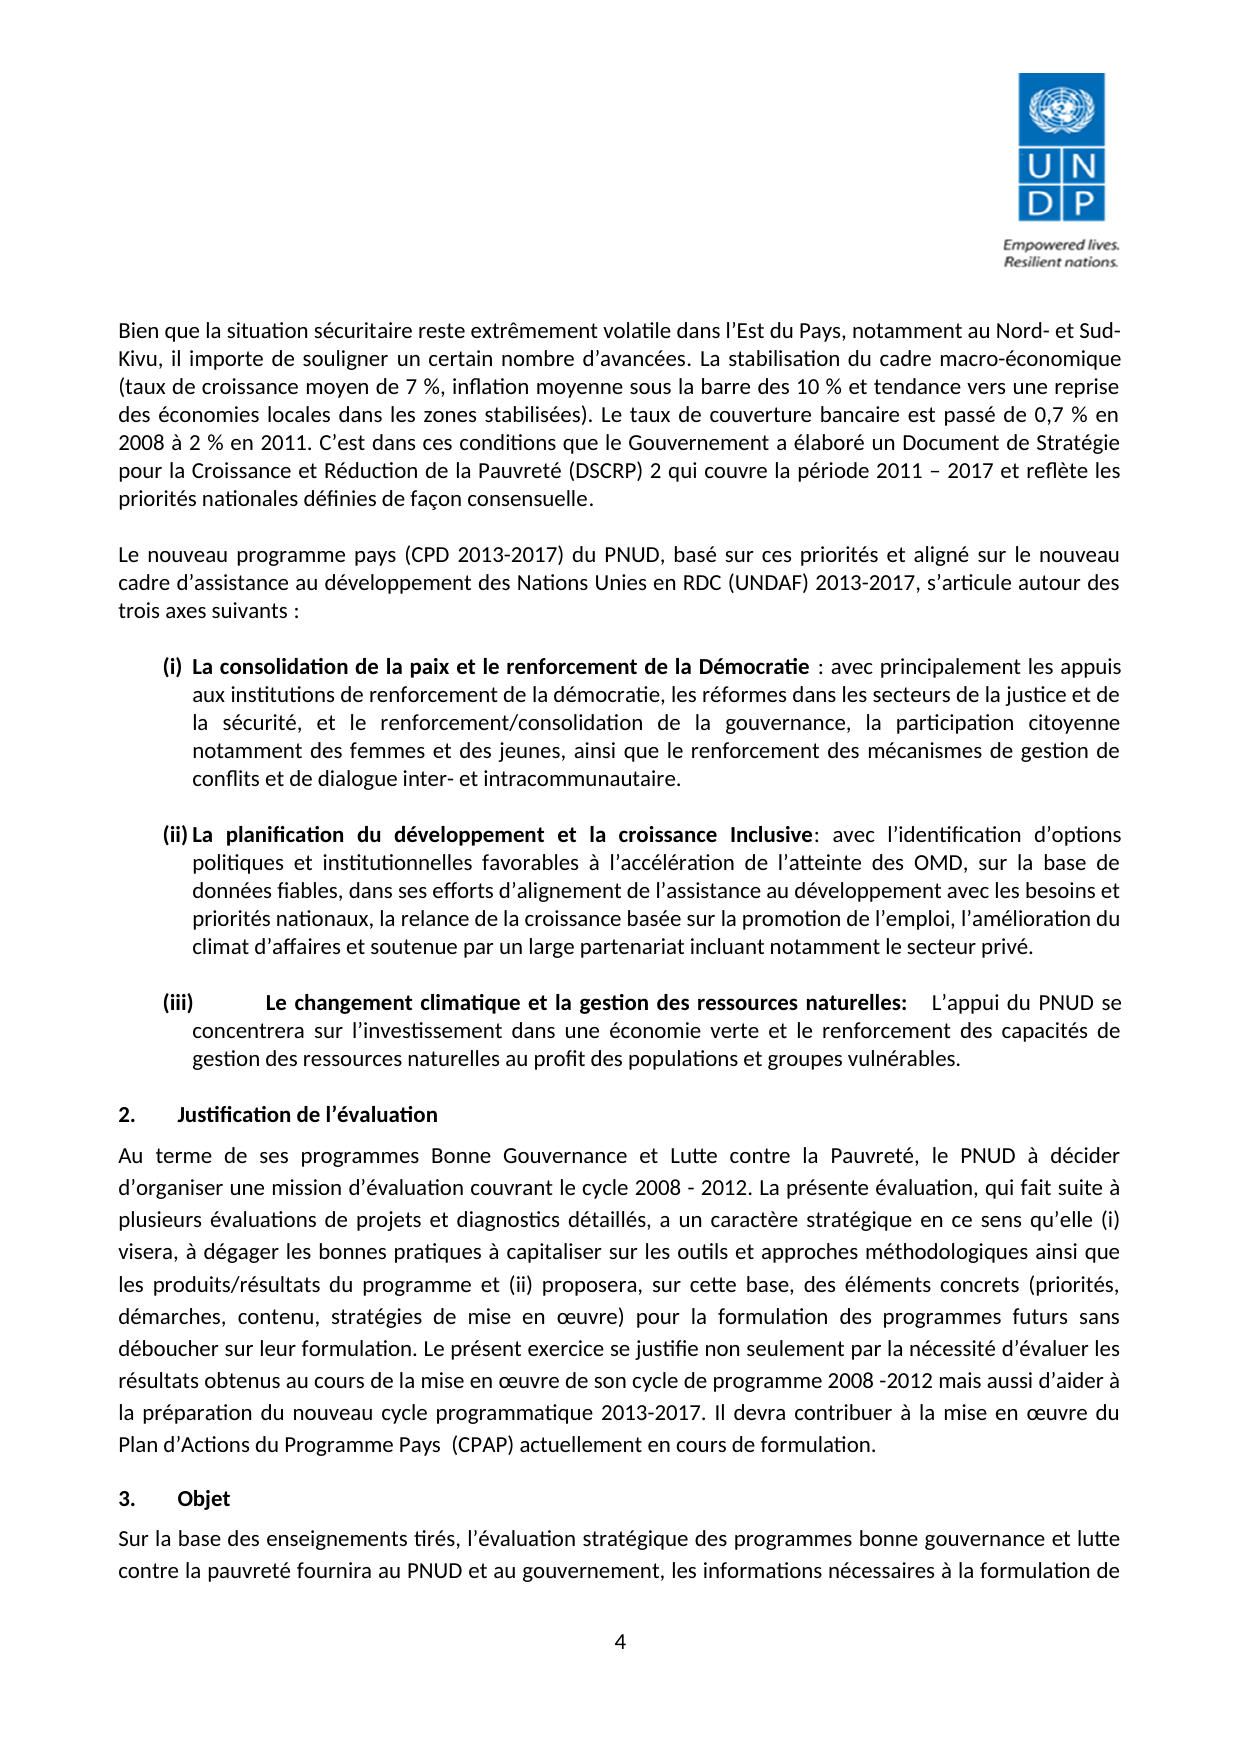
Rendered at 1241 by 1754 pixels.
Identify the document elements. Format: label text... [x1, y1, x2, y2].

list Objet [118, 1484, 1122, 1512]
text Au terme de ses programmes Bonne Gouvernance et Lutte contre la Pauvreté, le PNUD à décider d’organiser une mission d’évaluation couvrant le cycle 2008 - 2012. La présente évaluation, qui fait suite à plusieurs évaluations de projets et diagnostics détaillés, a un caractère stratégique en ce sens qu’elle (i) visera, à dégager les bonnes pratiques à capitaliser sur les outils et approches méthodologiques ainsi que les produits/résultats du programme et (ii) proposera, sur cette base, des éléments concrets (priorités, démarches, contenu, stratégies de mise en œuvre) pour la formulation des programmes futurs sans déboucher sur leur formulation. Le présent exercice se justifie non seulement par la nécessité d’évaluer les résultats obtenus au cours de la mise en œuvre de son cycle de programme 2008 -2012 mais aussi d’aider à la préparation du nouveau cycle programmatique 2013-2017. Il devra contribuer à la mise en œuvre du Plan d’Actions du Programme Pays (CPAP) actuellement en cours de formulation. [118, 1141, 1122, 1459]
list La consolidation de la paix et le renforcement de la Démocratie : avec principalement les appuis aux institutions de renforcement de la démocratie, les réformes dans les secteurs de la justice et de la sécurité, et le renforcement/consolidation de la gouvernance, la participation citoyenne notamment des femmes et des jeunes, ainsi que le renforcement des mécanismes de gestion de conflits et de dialogue inter- et intracommunautaire. [162, 652, 1122, 792]
list Justification de l’évaluation [118, 1100, 1122, 1128]
list Le changement climatique et la gestion des ressources naturelles: L’appui du PNUD se concentrera sur l’investissement dans une économie verte et le renforcement des capacités de gestion des ressources naturelles au profit des populations et groupes vulnérables. [162, 988, 1122, 1072]
text Le nouveau programme pays (CPD 2013-2017) du PNUD, basé sur ces priorités et aligné sur le nouveau cadre d’assistance au développement des Nations Unies en RDC (UNDAF) 2013-2017, s’articule autour des trois axes suivants : [118, 540, 1122, 624]
picture [1003, 73, 1123, 288]
text Bien que la situation sécuritaire reste extrêmement volatile dans l’Est du Pays, notamment au Nord- et Sud-Kivu, il importe de souligner un certain nombre d’avancées. La stabilisation du cadre macro-économique (taux de croissance moyen de 7 %, inflation moyenne sous la barre des 10 % et tendance vers une reprise des économies locales dans les zones stabilisées). Le taux de couverture bancaire est passé de 0,7 % en 2008 à 2 % en 2011. C’est dans ces conditions que le Gouvernement a élaboré un Document de Stratégie pour la Croissance et Réduction de la Pauvreté (DSCRP) 2 qui couvre la période 2011 – 2017 et reflète les priorités nationales définies de façon consensuelle. [118, 316, 1122, 512]
list La planification du développement et la croissance Inclusive: avec l’identification d’options politiques et institutionnelles favorables à l’accélération de l’atteinte des OMD, sur la base de données fiables, dans ses efforts d’alignement de l’assistance au développement avec les besoins et priorités nationaux, la relance de la croissance basée sur la promotion de l’emploi, l’amélioration du climat d’affaires et soutenue par un large partenariat incluant notamment le secteur privé. [162, 820, 1122, 960]
